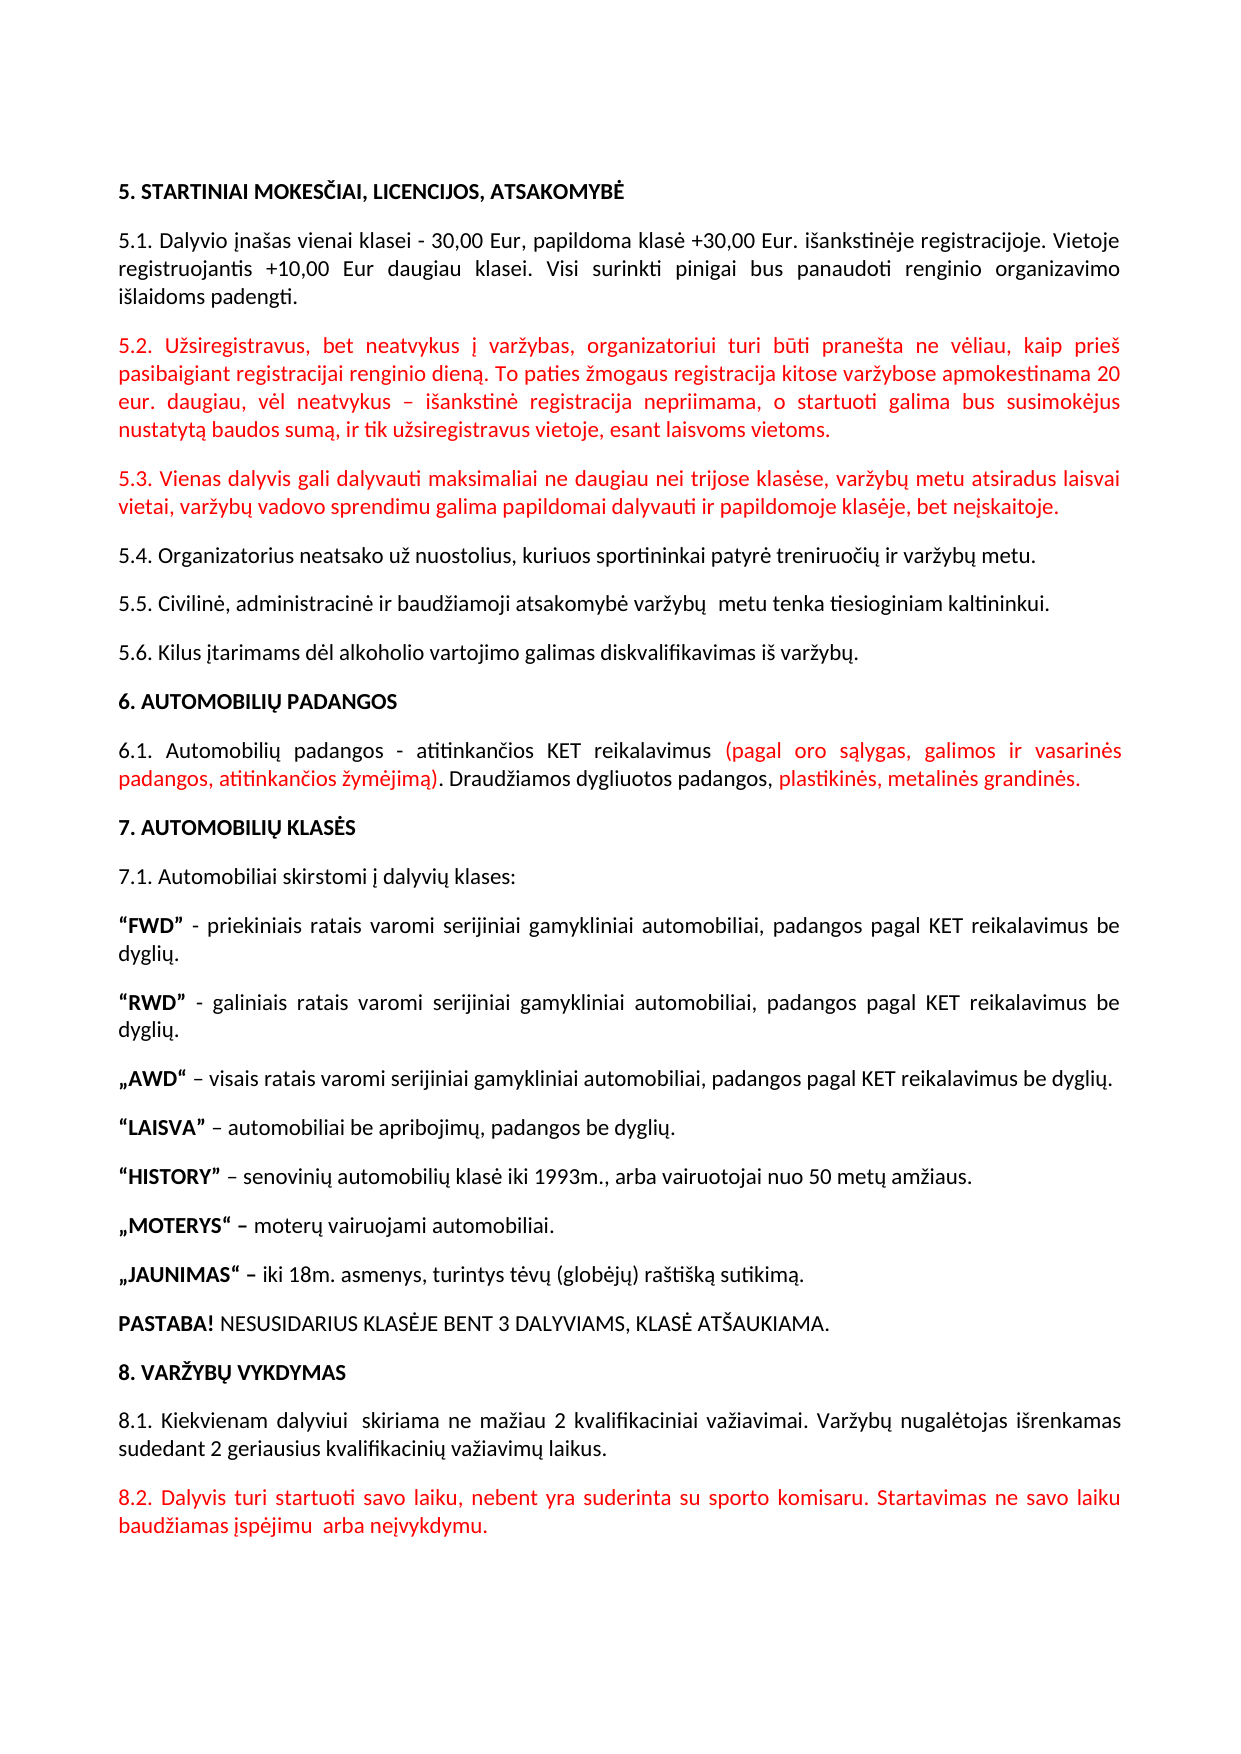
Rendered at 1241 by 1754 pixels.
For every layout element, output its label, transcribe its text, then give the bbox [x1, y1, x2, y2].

text 5.6. Kilus įtarimams dėl alkoholio vartojimo galimas diskvalifikavimas iš varžybų. [118, 638, 1122, 666]
text 5.4. Organizatorius neatsako už nuostolius, kuriuos sportininkai patyrė treniruočių ir varžybų metu. [118, 541, 1122, 569]
text „MOTERYS“ – moterų vairuojami automobiliai. [118, 1211, 1122, 1239]
text “FWD” - priekiniais ratais varomi serijiniai gamykliniai automobiliai, padangos pagal KET reikalavimus be dyglių. [118, 911, 1122, 967]
text 6. AUTOMOBILIŲ PADANGOS [118, 687, 1122, 715]
text „AWD“ – visais ratais varomi serijiniai gamykliniai automobiliai, padangos pagal KET reikalavimus be dyglių. [118, 1064, 1122, 1092]
text PASTABA! NESUSIDARIUS KLASĖJE BENT 3 DALYVIAMS, KLASĖ ATŠAUKIAMA. [118, 1309, 1122, 1337]
text 7. AUTOMOBILIŲ KLASĖS [118, 813, 1122, 841]
text 6.1. Automobilių padangos - atitinkančios KET reikalavimus (pagal oro sąlygas, galimos ir vasarinės padangos, atitinkančios žymėjimą). Draudžiamos dygliuotos padangos, plastikinės, metalinės grandinės. [118, 736, 1122, 792]
text 5. STARTINIAI MOKESČIAI, LICENCIJOS, ATSAKOMYBĖ [118, 177, 1122, 205]
text “HISTORY” – senovinių automobilių klasė iki 1993m., arba vairuotojai nuo 50 metų amžiaus. [118, 1162, 1122, 1190]
text 5.3. Vienas dalyvis gali dalyvauti maksimaliai ne daugiau nei trijose klasėse, varžybų metu atsiradus laisvai vietai, varžybų vadovo sprendimu galima papildomai dalyvauti ir papildomoje klasėje, bet neįskaitoje. [118, 464, 1122, 520]
text “LAISVA” – automobiliai be apribojimų, padangos be dyglių. [118, 1113, 1122, 1141]
text 8. VARŽYBŲ VYKDYMAS [118, 1358, 1122, 1386]
text 7.1. Automobiliai skirstomi į dalyvių klases: [118, 862, 1122, 890]
text 8.1. Kiekvienam dalyviui skiriama ne mažiau 2 kvalifikaciniai važiavimai. Varžybų nugalėtojas išrenkamas sudedant 2 geriausius kvalifikacinių važiavimų laikus. [118, 1406, 1122, 1462]
text “RWD” - galiniais ratais varomi serijiniai gamykliniai automobiliai, padangos pagal KET reikalavimus be dyglių. [118, 988, 1122, 1044]
text „JAUNIMAS“ – iki 18m. asmenys, turintys tėvų (globėjų) raštišką sutikimą. [118, 1260, 1122, 1288]
text 5.1. Dalyvio įnašas vienai klasei - 30,00 Eur, papildoma klasė +30,00 Eur. išankstinėje registracijoje. Vietoje registruojantis +10,00 Eur daugiau klasei. Visi surinkti pinigai bus panaudoti renginio organizavimo išlaidoms padengti. [118, 226, 1122, 310]
text 5.2. Užsiregistravus, bet neatvykus į varžybas, organizatoriui turi būti pranešta ne vėliau, kaip prieš pasibaigiant registracijai renginio dieną. To paties žmogaus registracija kitose varžybose apmokestinama 20 eur. daugiau, vėl neatvykus – išankstinė registracija nepriimama, o startuoti galima bus susimokėjus nustatytą baudos sumą, ir tik užsiregistravus vietoje, esant laisvoms vietoms. [118, 331, 1122, 443]
text 5.5. Civilinė, administracinė ir baudžiamoji atsakomybė varžybų metu tenka tiesioginiam kaltininkui. [118, 589, 1122, 618]
text 8.2. Dalyvis turi startuoti savo laiku, nebent yra suderinta su sporto komisaru. Startavimas ne savo laiku baudžiamas įspėjimu arba neįvykdymu. [118, 1483, 1122, 1539]
